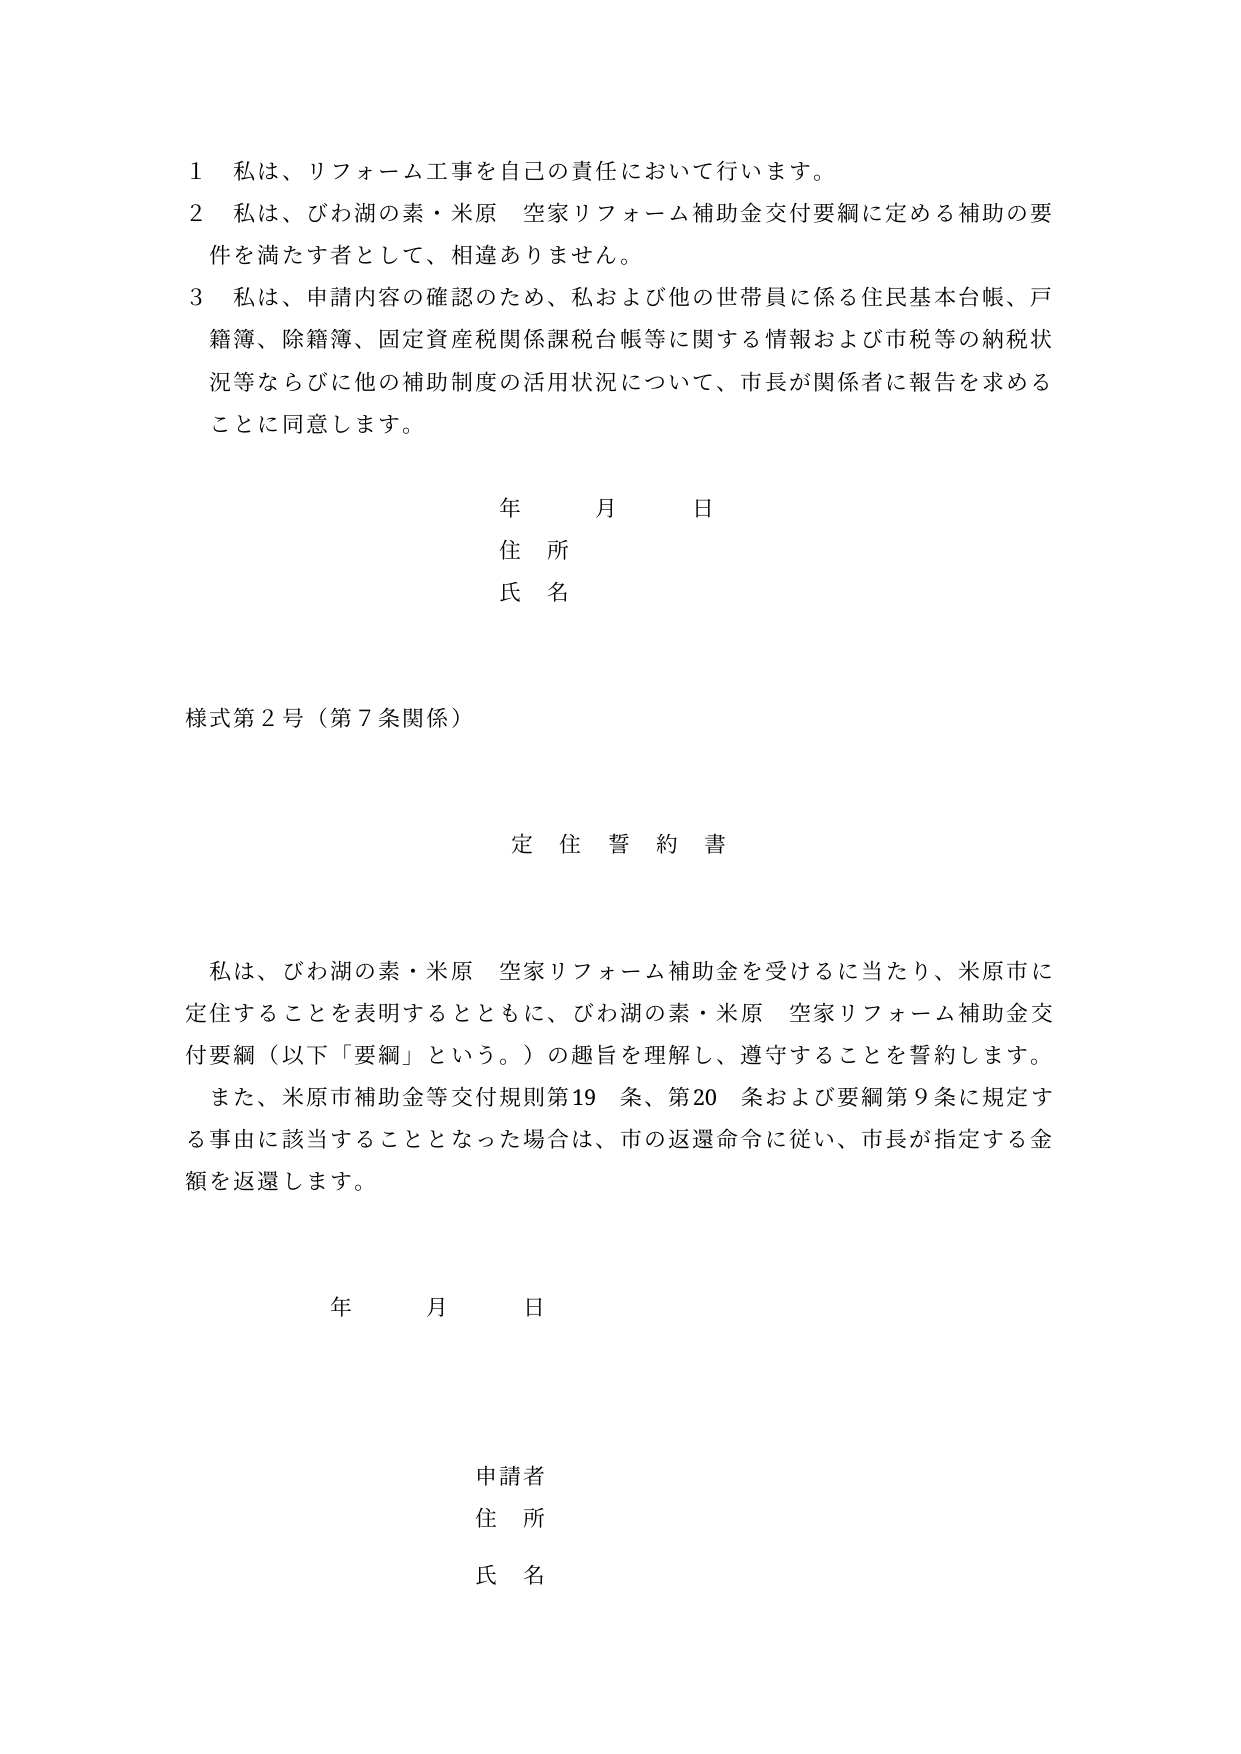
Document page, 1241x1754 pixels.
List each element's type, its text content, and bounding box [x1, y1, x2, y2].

text 氏 名 [185, 1553, 1055, 1596]
text 私は、びわ湖の素・米原 空家リフォーム補助金を受けるに当たり、米原市に定住することを表明するとともに、びわ湖の素・米原 空家リフォーム補助金交付要綱（以下「要綱」という。）の趣旨を理解し、遵守することを誓約します。 [185, 948, 1055, 1075]
text 年 月 日 [185, 1285, 1055, 1327]
text 住 所 [185, 528, 1055, 570]
text 住 所 [185, 1496, 1055, 1538]
text ３ 私は、申請内容の確認のため、私および他の世帯員に係る住民基本台帳、戸籍簿、除籍簿、固定資産税関係課税台帳等に関する情報および市税等の納税状況等ならびに他の補助制度の活用状況について、市長が関係者に報告を求めることに同意します。 [185, 275, 1055, 443]
text １ 私は、リフォーム工事を自己の責任において行います。 [185, 149, 1055, 191]
text 年 月 日 [185, 486, 1055, 528]
text 申請者 [185, 1453, 986, 1496]
text ２ 私は、びわ湖の素・米原 空家リフォーム補助金交付要綱に定める補助の要件を満たす者として、相違ありません。 [185, 191, 1055, 275]
text 様式第２号（第７条関係） [185, 696, 1055, 738]
text 定 住 誓 約 書 [185, 822, 1055, 864]
text また、米原市補助金等交付規則第19条、第20条および要綱第９条に規定する事由に該当することとなった場合は、市の返還命令に従い、市長が指定する金額を返還します。 [185, 1075, 1055, 1201]
text 氏 名 [185, 570, 1055, 612]
